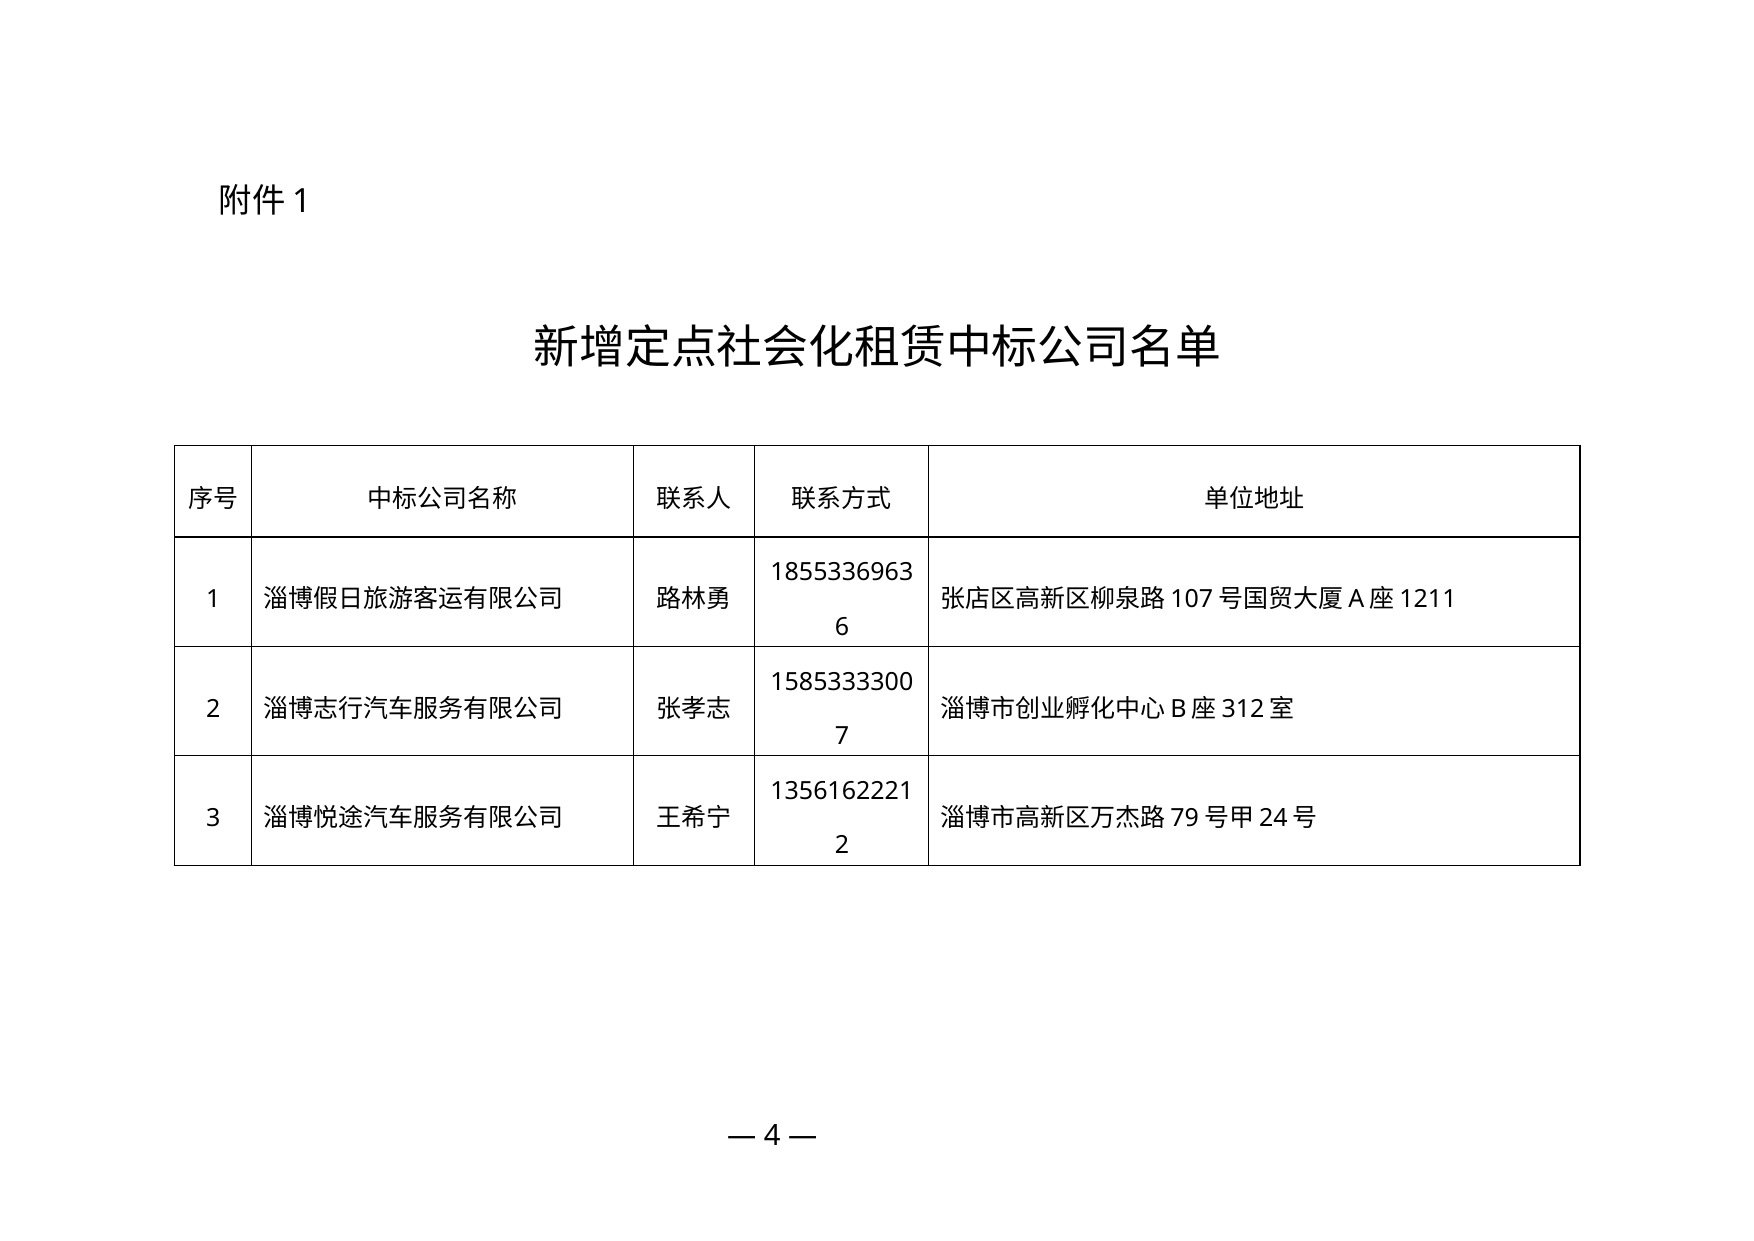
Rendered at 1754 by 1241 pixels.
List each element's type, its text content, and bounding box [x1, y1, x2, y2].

table_cell 张孝志 [634, 647, 754, 755]
table_cell 淄博假日旅游客运有限公司 [252, 538, 633, 646]
text 新增定点社会化租赁中标公司名单 [218, 295, 1535, 393]
table_cell 15853333007 [755, 647, 928, 755]
table_cell 18553369636 [755, 538, 928, 646]
table_header 联系人 [634, 446, 754, 536]
text 附件1 [218, 165, 1535, 230]
table_cell 张店区高新区柳泉路107号国贸大厦A座1211 [929, 538, 1579, 646]
table_cell 王希宁 [634, 756, 754, 864]
table_header 联系方式 [755, 446, 928, 536]
table_header 单位地址 [929, 446, 1579, 536]
table_cell 淄博悦途汽车服务有限公司 [252, 756, 633, 864]
table_cell 2 [175, 647, 251, 755]
table_header 中标公司名称 [252, 446, 633, 536]
table_cell 3 [175, 756, 251, 864]
table_cell 路林勇 [634, 538, 754, 646]
table_cell 淄博市高新区万杰路79号甲24号 [929, 756, 1579, 864]
table_cell 1 [175, 538, 251, 646]
table_header 序号 [175, 446, 251, 536]
table_cell 淄博志行汽车服务有限公司 [252, 647, 633, 755]
table_cell 淄博市创业孵化中心B座312室 [929, 647, 1579, 755]
table_cell 13561622212 [755, 756, 928, 864]
